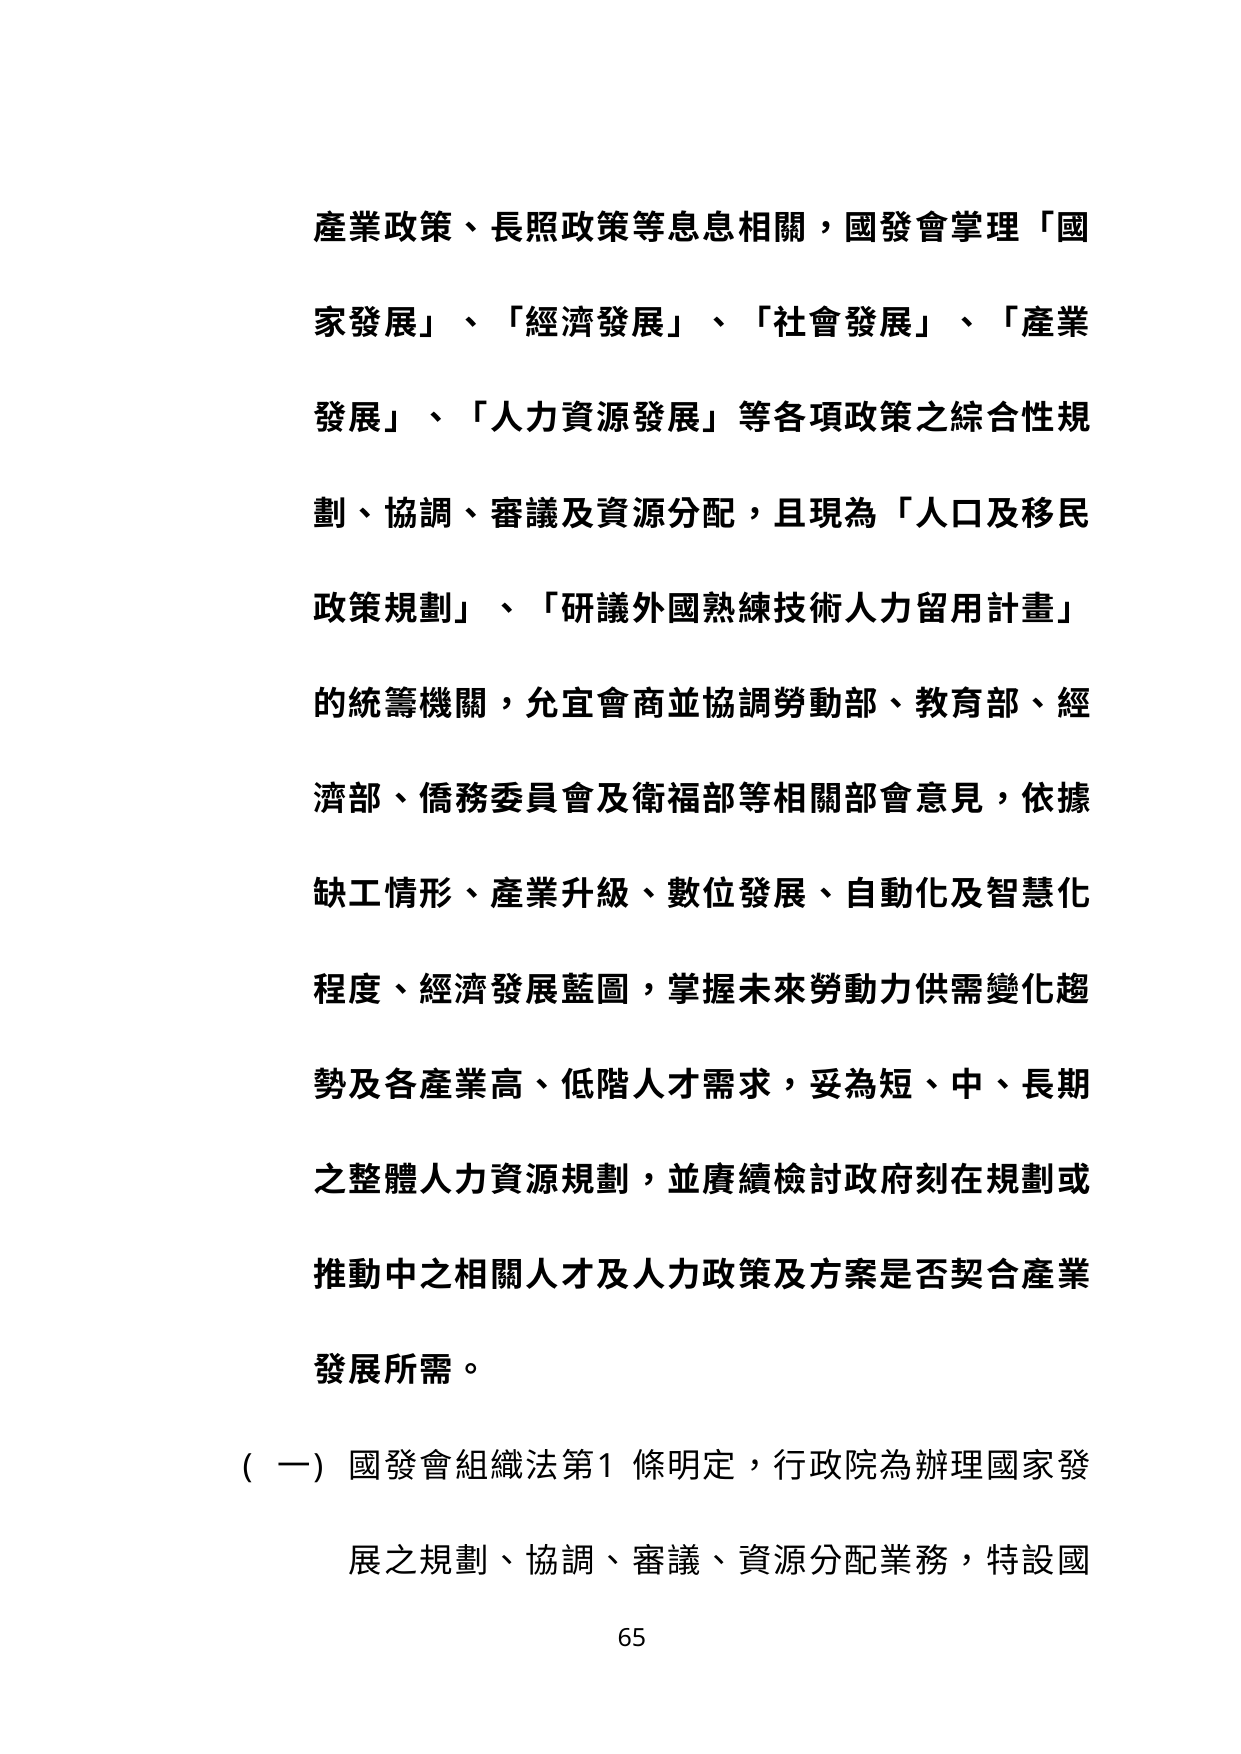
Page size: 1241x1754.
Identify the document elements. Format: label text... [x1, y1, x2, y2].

subtitle 國發會組織法第1條明定，行政院為辦理國家發展之規劃、協調、審議、資源分配業務，特設國發會，同法第2條明定，國發會掌理「國家發展」、「經濟發展」、「社會發展」、「產業發展」、「人力資源發展」等各項政策之綜合性規劃、協調、審議及資源分配。 [242, 1415, 1092, 1605]
